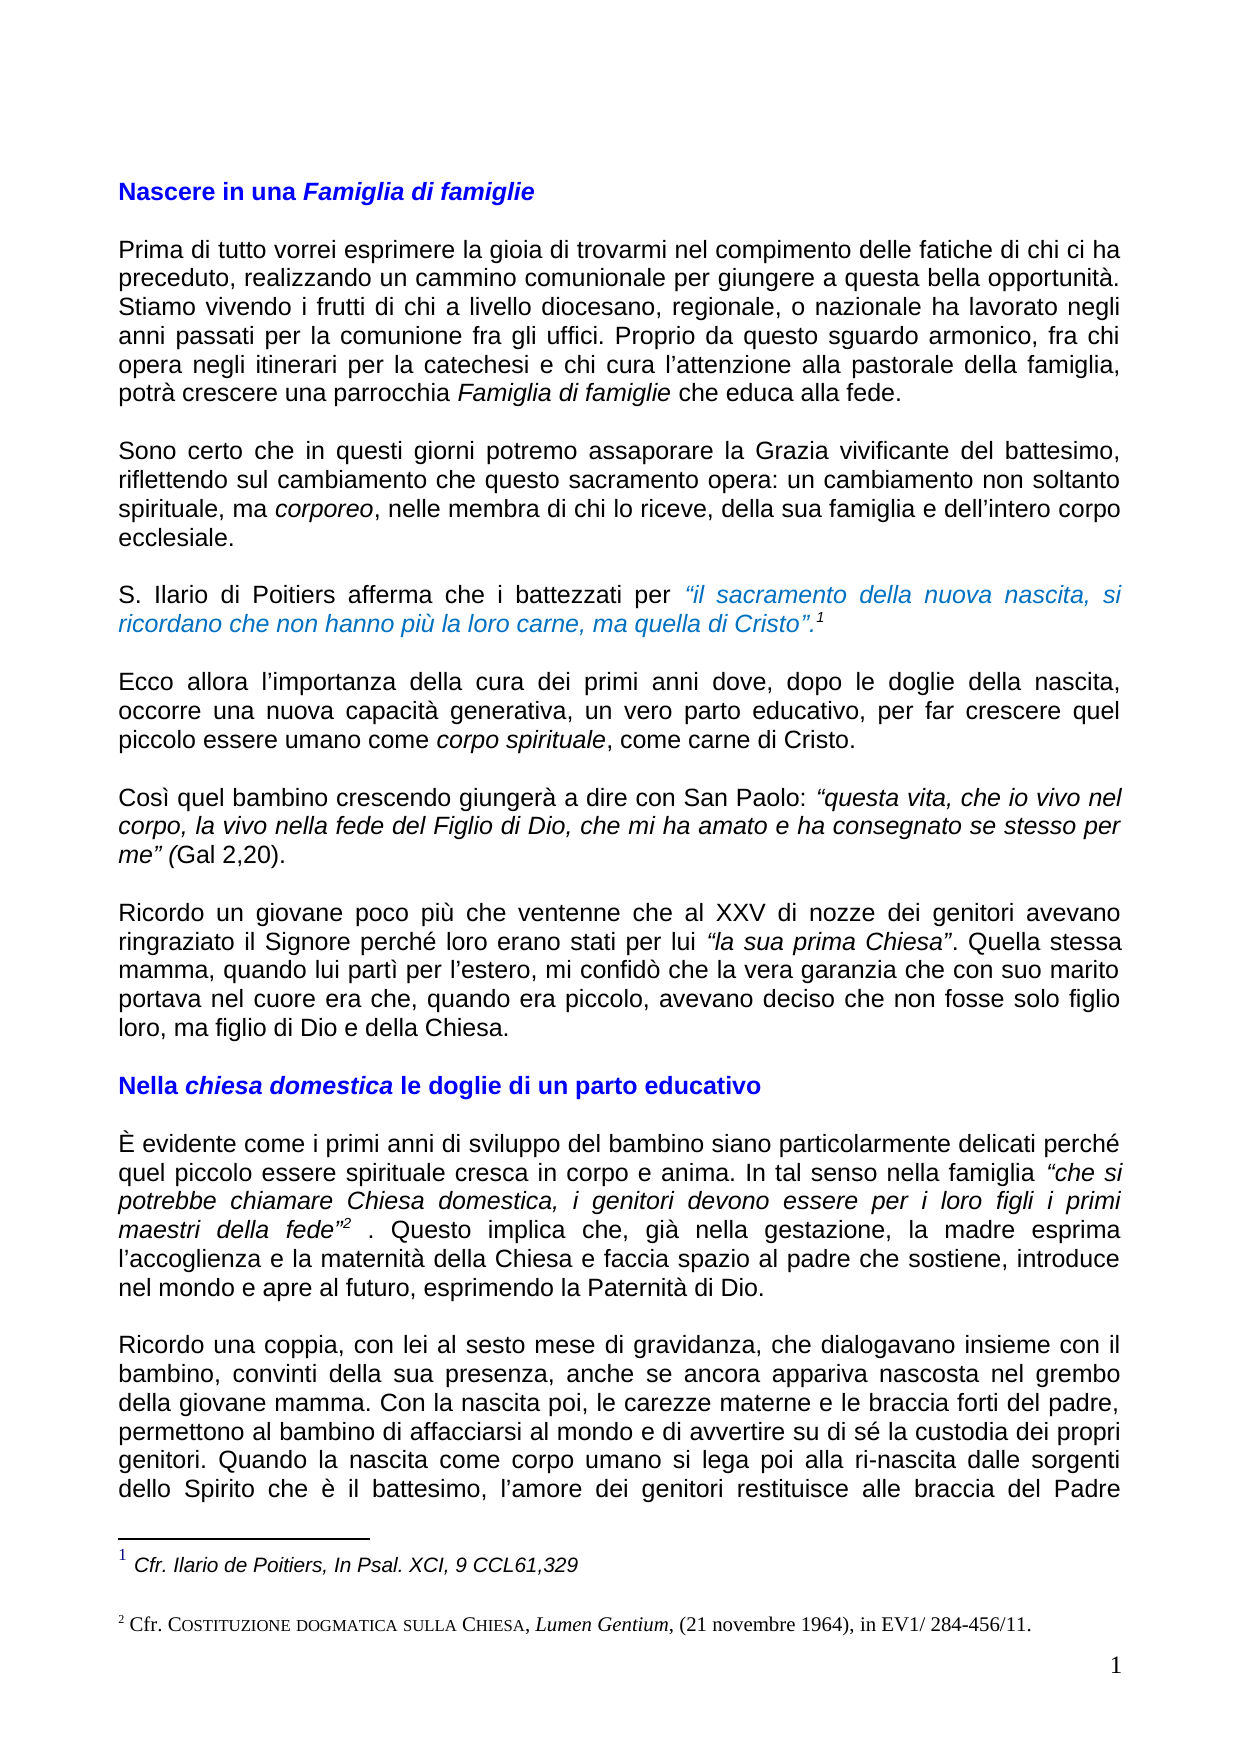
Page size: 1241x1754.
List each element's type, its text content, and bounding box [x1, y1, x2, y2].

text Nascere in una Famiglia di famiglie [118, 177, 1122, 206]
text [118, 1331, 1122, 1503]
text S. Ilario di Poitiers afferma che i battezzati per “il sacramento della nuova nascita, si ricordano che non hanno più la loro carne, ma quella di Cristo”. [118, 581, 1122, 638]
text Prima di tutto vorrei esprimere la gioia di trovarmi nel compimento delle fatiche di chi ci ha preceduto, realizzando un cammino comunionale per giungere a questa bella opportunità. Stiamo vivendo i frutti di chi a livello diocesano, regionale, o nazionale ha lavorato negli anni passati per la comunione fra gli uffici. Proprio da questo sguardo armonico, fra chi opera negli itinerari per la catechesi e chi cura l’attenzione alla pastorale della famiglia, potrà crescere una parrocchia Famiglia di famiglie che educa alla fede. [118, 235, 1122, 407]
text Ricordo un giovane poco più che ventenne che al XXV di nozze dei genitori avevano ringraziato il Signore perché loro erano stati per lui “la sua prima Chiesa”. Quella stessa mamma, quando lui partì per l’estero, mi confidò che la vera garanzia che con suo marito portava nel cuore era che, quando era piccolo, avevano deciso che non fosse solo figlio loro, ma figlio di Dio e della Chiesa. [118, 898, 1122, 1042]
text Così quel bambino crescendo giungerà a dire con San Paolo: “questa vita, che io vivo nel corpo, la vivo nella fede del Figlio di Dio, che mi ha amato e ha consegnato se stesso per me” (Gal 2,20). [118, 783, 1122, 869]
text Sono certo che in questi giorni potremo assaporare la Grazia vivificante del battesimo, riflettendo sul cambiamento che questo sacramento opera: un cambiamento non soltanto spirituale, ma corporeo, nelle membra di chi lo riceve, della sua famiglia e dell’intero corpo ecclesiale. [118, 436, 1122, 551]
text È evidente come i primi anni di sviluppo del bambino siano particolarmente delicati perché quel piccolo essere spirituale cresca in corpo e anima. In tal senso nella famiglia “che si potrebbe chiamare Chiesa domestica, i genitori devono essere per i loro figli i primi maestri della fede” . Questo implica che, già nella gestazione, la madre esprima l’accoglienza e la maternità della Chiesa e faccia spazio al padre che sostiene, introduce nel mondo e apre al futuro, esprimendo la Paternità di Dio. [118, 1129, 1122, 1301]
text Nella chiesa domestica le doglie di un parto educativo [118, 1071, 1122, 1100]
text Ecco allora l’importanza della cura dei primi anni dove, dopo le doglie della nascita, occorre una nuova capacità generativa, un vero parto educativo, per far crescere quel piccolo essere umano come corpo spirituale, come carne di Cristo. [118, 667, 1122, 753]
